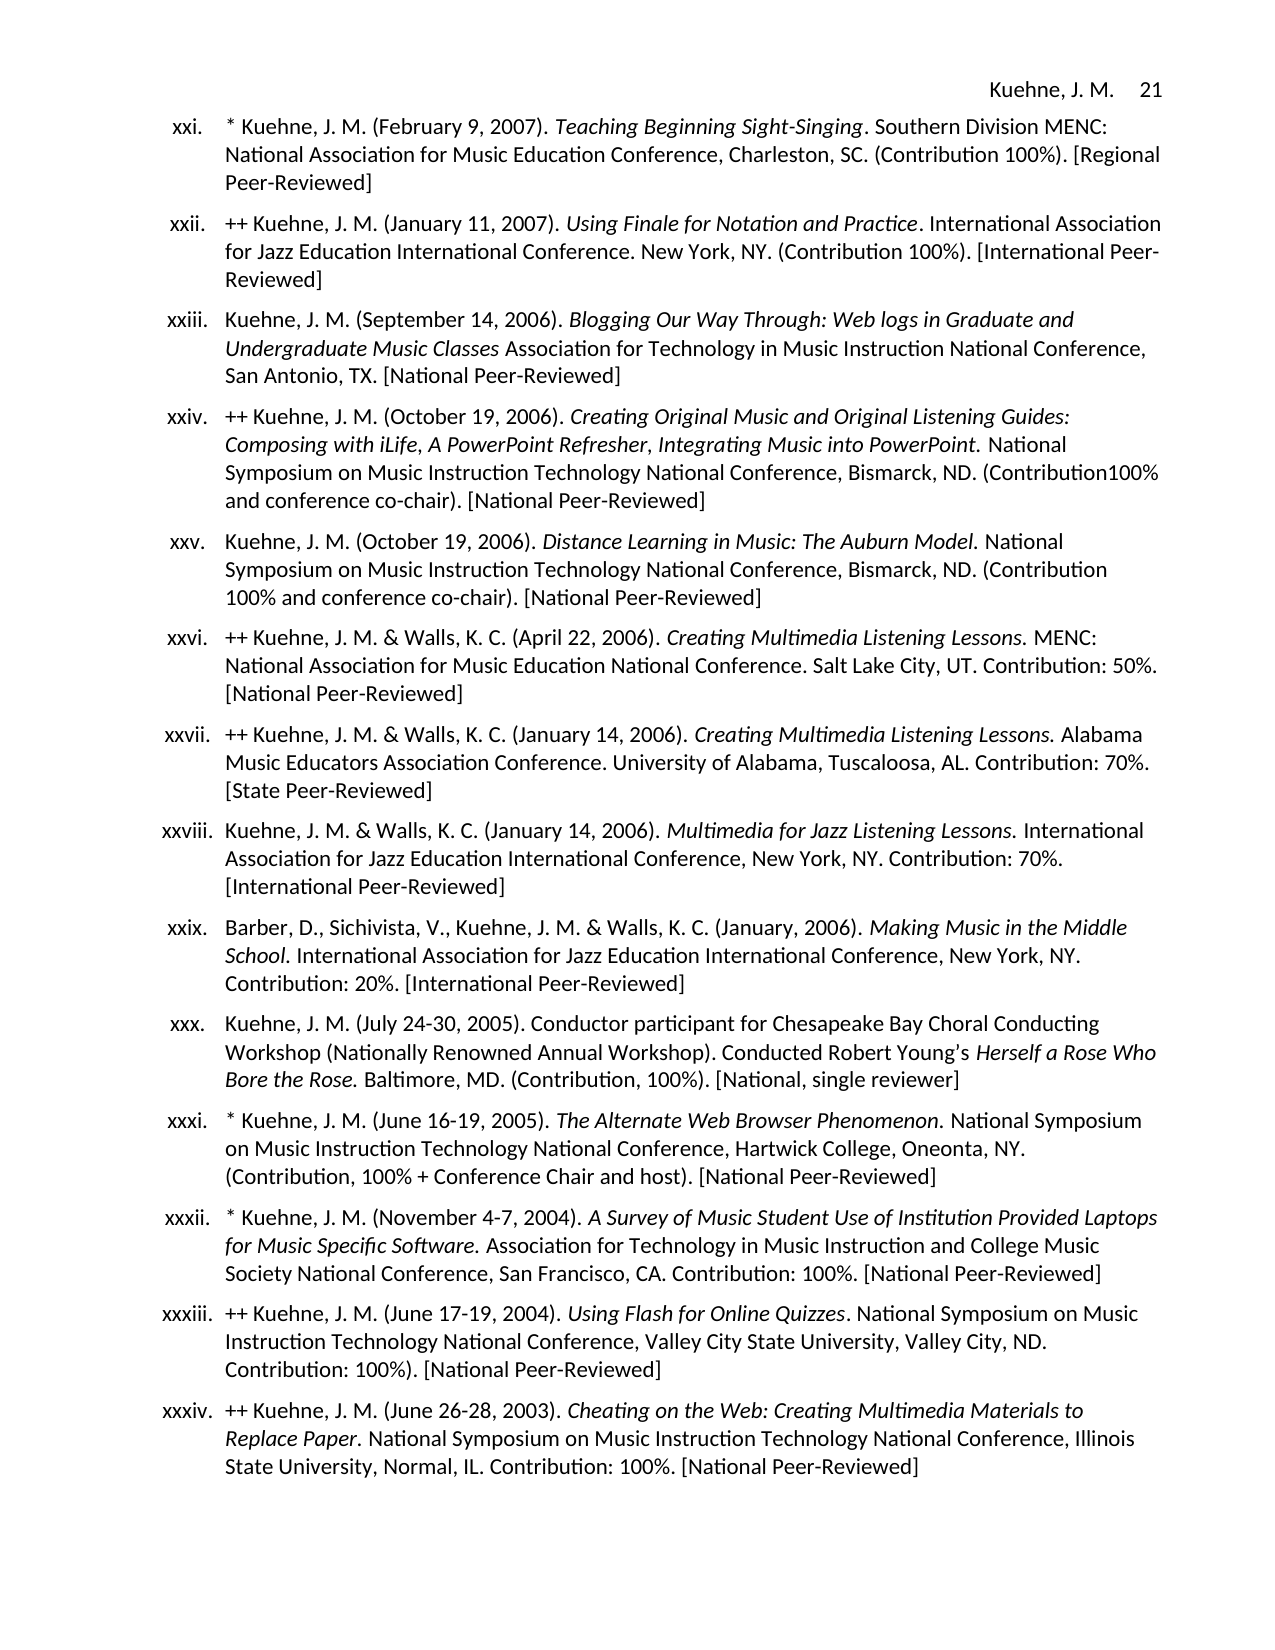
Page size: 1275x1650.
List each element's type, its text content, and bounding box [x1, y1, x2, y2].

list ++ Kuehne, J. M. & Walls, K. C. (January 14, 2006). Creating Multimedia Listening Lessons. Alabama Music Educators Association Conference. University of Alabama, Tuscaloosa, AL. Contribution: 70%. [State Peer-Reviewed] [187, 720, 1162, 804]
list * Kuehne, J. M. (June 16-19, 2005). The Alternate Web Browser Phenomenon. National Symposium on Music Instruction Technology National Conference, Hartwick College, Oneonta, NY. (Contribution, 100% + Conference Chair and host). [National Peer-Reviewed] [187, 1106, 1162, 1190]
list Barber, D., Sichivista, V., Kuehne, J. M. & Walls, K. C. (January, 2006). Making Music in the Middle School. International Association for Jazz Education International Conference, New York, NY. Contribution: 20%. [International Peer-Reviewed] [187, 913, 1162, 997]
list Kuehne, J. M. (September 14, 2006). Blogging Our Way Through: Web logs in Graduate and Undergraduate Music Classes Association for Technology in Music Instruction National Conference, San Antonio, TX. [National Peer-Reviewed] [187, 306, 1162, 390]
list ++ Kuehne, J. M. & Walls, K. C. (April 22, 2006). Creating Multimedia Listening Lessons. MENC: National Association for Music Education National Conference. Salt Lake City, UT. Contribution: 50%. [National Peer-Reviewed] [187, 623, 1162, 707]
list ++ Kuehne, J. M. (June 17-19, 2004). Using Flash for Online Quizzes. National Symposium on Music Instruction Technology National Conference, Valley City State University, Valley City, ND. Contribution: 100%). [National Peer-Reviewed] [187, 1299, 1162, 1383]
list ++ Kuehne, J. M. (October 19, 2006). Creating Original Music and Original Listening Guides: Composing with iLife, A PowerPoint Refresher, Integrating Music into PowerPoint. National Symposium on Music Instruction Technology National Conference, Bismarck, ND. (Contribution100% and conference co-chair). [National Peer-Reviewed] [187, 402, 1162, 514]
list ++ Kuehne, J. M. (January 11, 2007). Using Finale for Notation and Practice. International Association for Jazz Education International Conference. New York, NY. (Contribution 100%). [International Peer-Reviewed] [187, 209, 1162, 293]
list Kuehne, J. M. (October 19, 2006). Distance Learning in Music: The Auburn Model. National Symposium on Music Instruction Technology National Conference, Bismarck, ND. (Contribution 100% and conference co-chair). [National Peer-Reviewed] [187, 527, 1162, 611]
list * Kuehne, J. M. (November 4-7, 2004). A Survey of Music Student Use of Institution Provided Laptops for Music Specific Software. Association for Technology in Music Instruction and College Music Society National Conference, San Francisco, CA. Contribution: 100%. [National Peer-Reviewed] [187, 1203, 1162, 1287]
list * Kuehne, J. M. (February 9, 2007). Teaching Beginning Sight-Singing. Southern Division MENC: National Association for Music Education Conference, Charleston, SC. (Contribution 100%). [Regional Peer-Reviewed] [187, 112, 1162, 197]
list Kuehne, J. M. (July 24-30, 2005). Conductor participant for Chesapeake Bay Choral Conducting Workshop (Nationally Renowned Annual Workshop). Conducted Robert Young’s Herself a Rose Who Bore the Rose. Baltimore, MD. (Contribution, 100%). [National, single reviewer] [187, 1009, 1162, 1094]
list Kuehne, J. M. & Walls, K. C. (January 14, 2006). Multimedia for Jazz Listening Lessons. International Association for Jazz Education International Conference, New York, NY. Contribution: 70%. [International Peer-Reviewed] [187, 816, 1162, 901]
list ++ Kuehne, J. M. (June 26-28, 2003). Cheating on the Web: Creating Multimedia Materials to Replace Paper. National Symposium on Music Instruction Technology National Conference, Illinois State University, Normal, IL. Contribution: 100%. [National Peer-Reviewed] [187, 1396, 1162, 1480]
